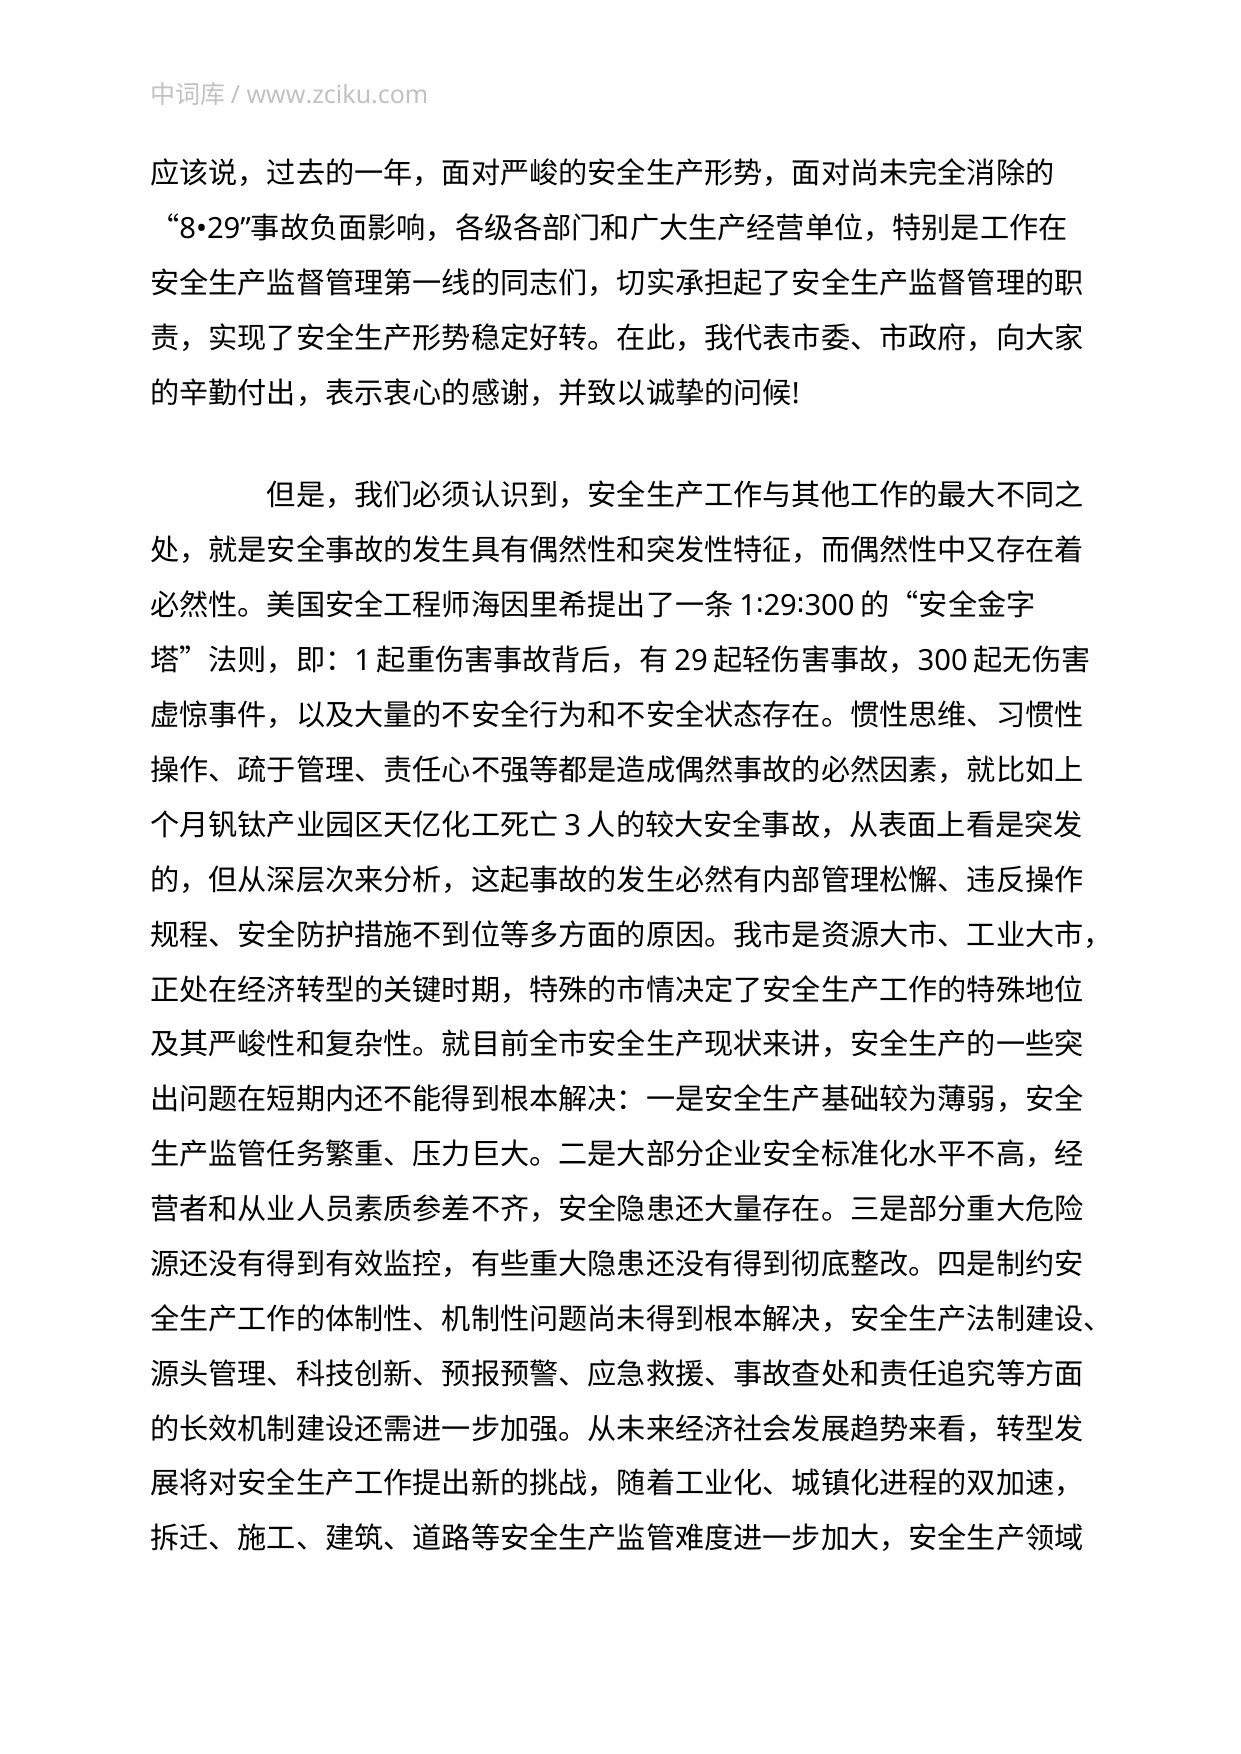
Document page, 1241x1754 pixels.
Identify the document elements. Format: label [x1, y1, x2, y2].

text [150, 472, 1090, 1557]
text [150, 150, 1090, 412]
